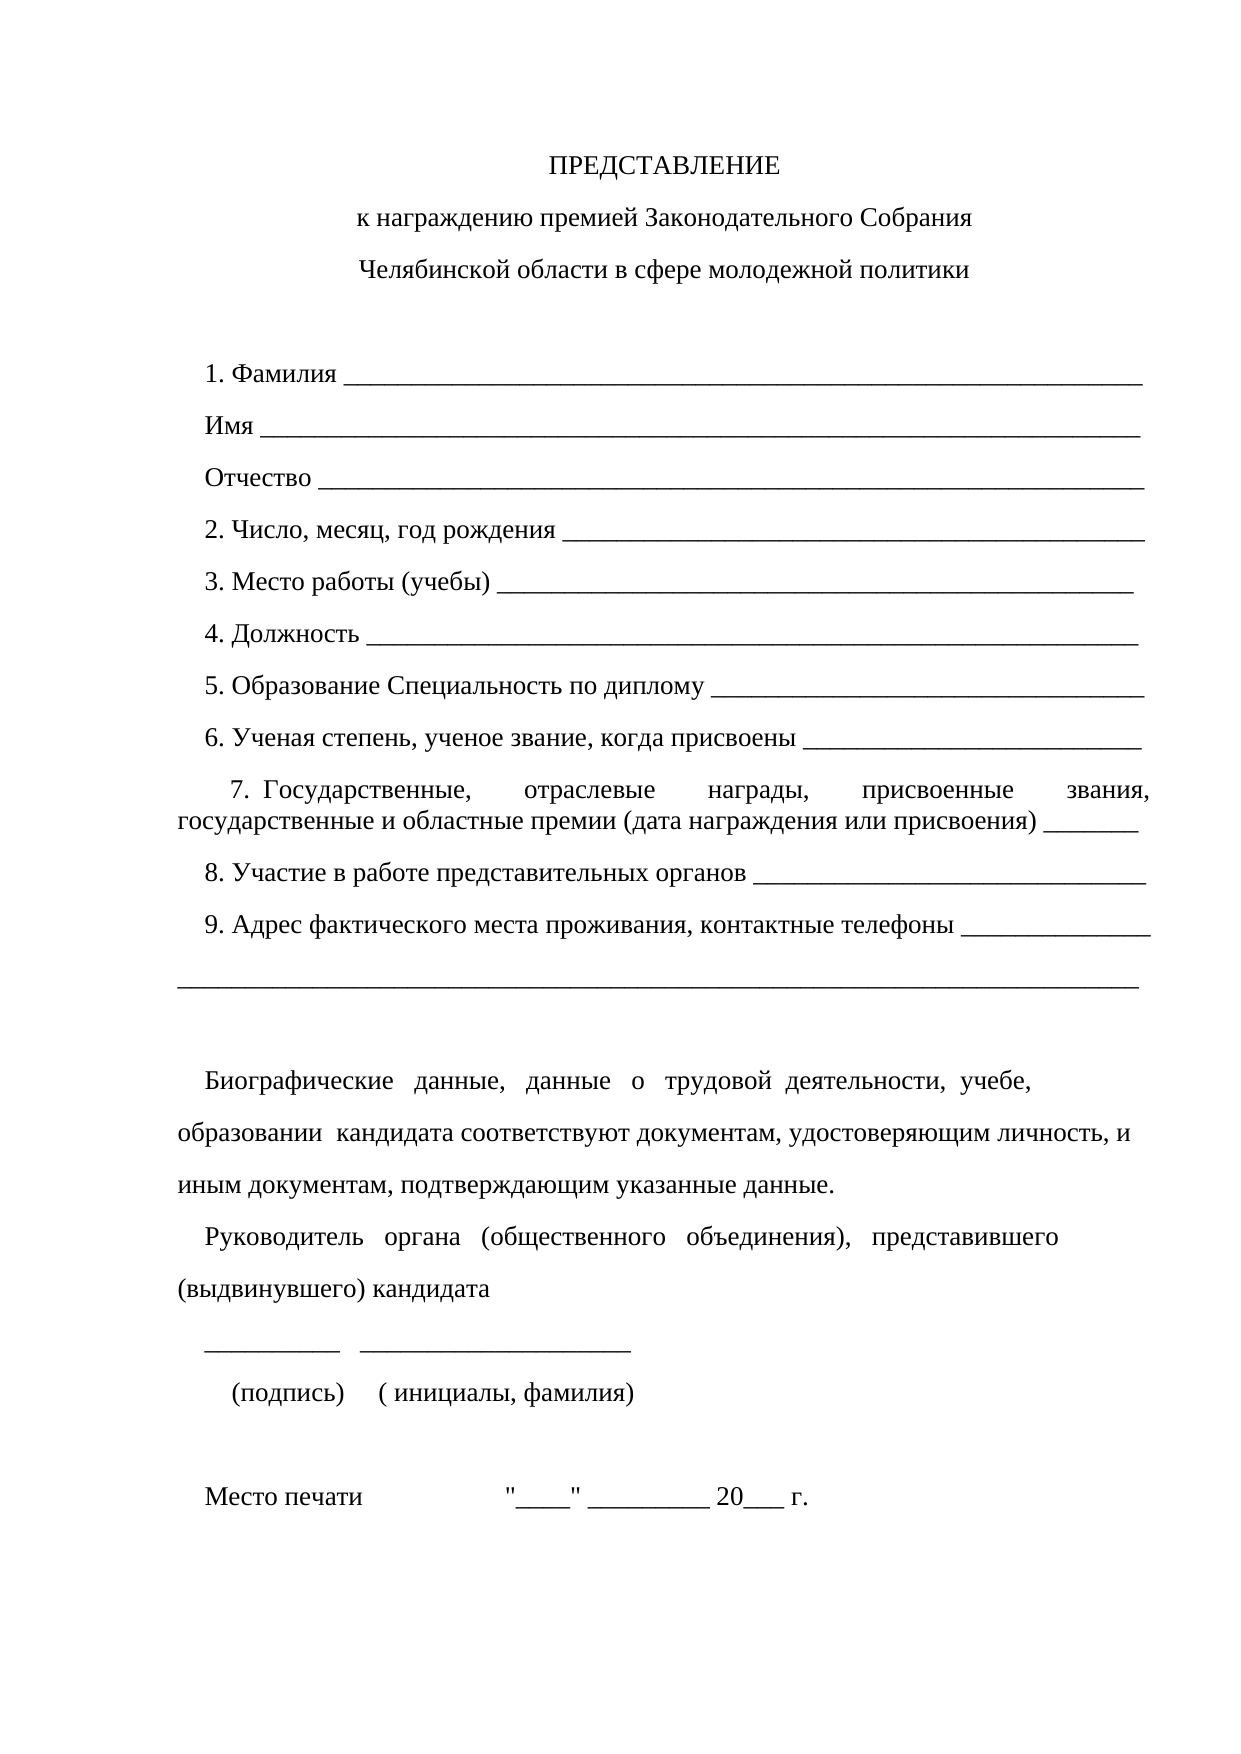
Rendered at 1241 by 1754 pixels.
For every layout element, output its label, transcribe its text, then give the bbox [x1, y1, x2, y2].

text 7. Государственные, отраслевые награды, присвоенные звания, государственные и областные премии (дата награждения или присвоения) _______ [177, 773, 1152, 835]
text _______________________________________________________________________ [177, 960, 1152, 991]
text 6. Ученая степень, ученое звание, когда присвоены _________________________ [177, 721, 1152, 752]
text 9. Адрес фактического места проживания, контактные телефоны ______________ [177, 908, 1152, 939]
text Биографические данные, данные о трудовой деятельности, учебе, [177, 1064, 1152, 1095]
text образовании кандидата соответствуют документам, удостоверяющим личность, и [177, 1116, 1152, 1147]
text Имя _________________________________________________________________ [177, 409, 1152, 440]
text 3. Место работы (учебы) _______________________________________________ [177, 565, 1152, 596]
text 5. Образование Специальность по диплому ________________________________ [177, 669, 1152, 700]
text (подпись) ( инициалы, фамилия) [177, 1376, 1152, 1407]
text Руководитель органа (общественного объединения), представившего [177, 1220, 1152, 1251]
text 8. Участие в работе представительных органов _____________________________ [177, 856, 1152, 887]
text к награждению премией Законодательного Собрания [177, 201, 1152, 232]
text Отчество _____________________________________________________________ [177, 461, 1152, 492]
text __________ ____________________ [177, 1324, 1152, 1355]
text 2. Число, месяц, год рождения ___________________________________________ [177, 513, 1152, 544]
text Челябинской области в сфере молодежной политики [177, 253, 1152, 284]
text 1. Фамилия ___________________________________________________________ [177, 357, 1152, 388]
text Место печати "____" _________ 20___ г. [177, 1480, 1152, 1511]
text ПРЕДСТАВЛЕНИЕ [177, 149, 1152, 180]
text (выдвинувшего) кандидата [177, 1272, 1152, 1303]
text 4. Должность _________________________________________________________ [177, 617, 1152, 648]
text иным документам, подтверждающим указанные данные. [177, 1168, 1152, 1199]
